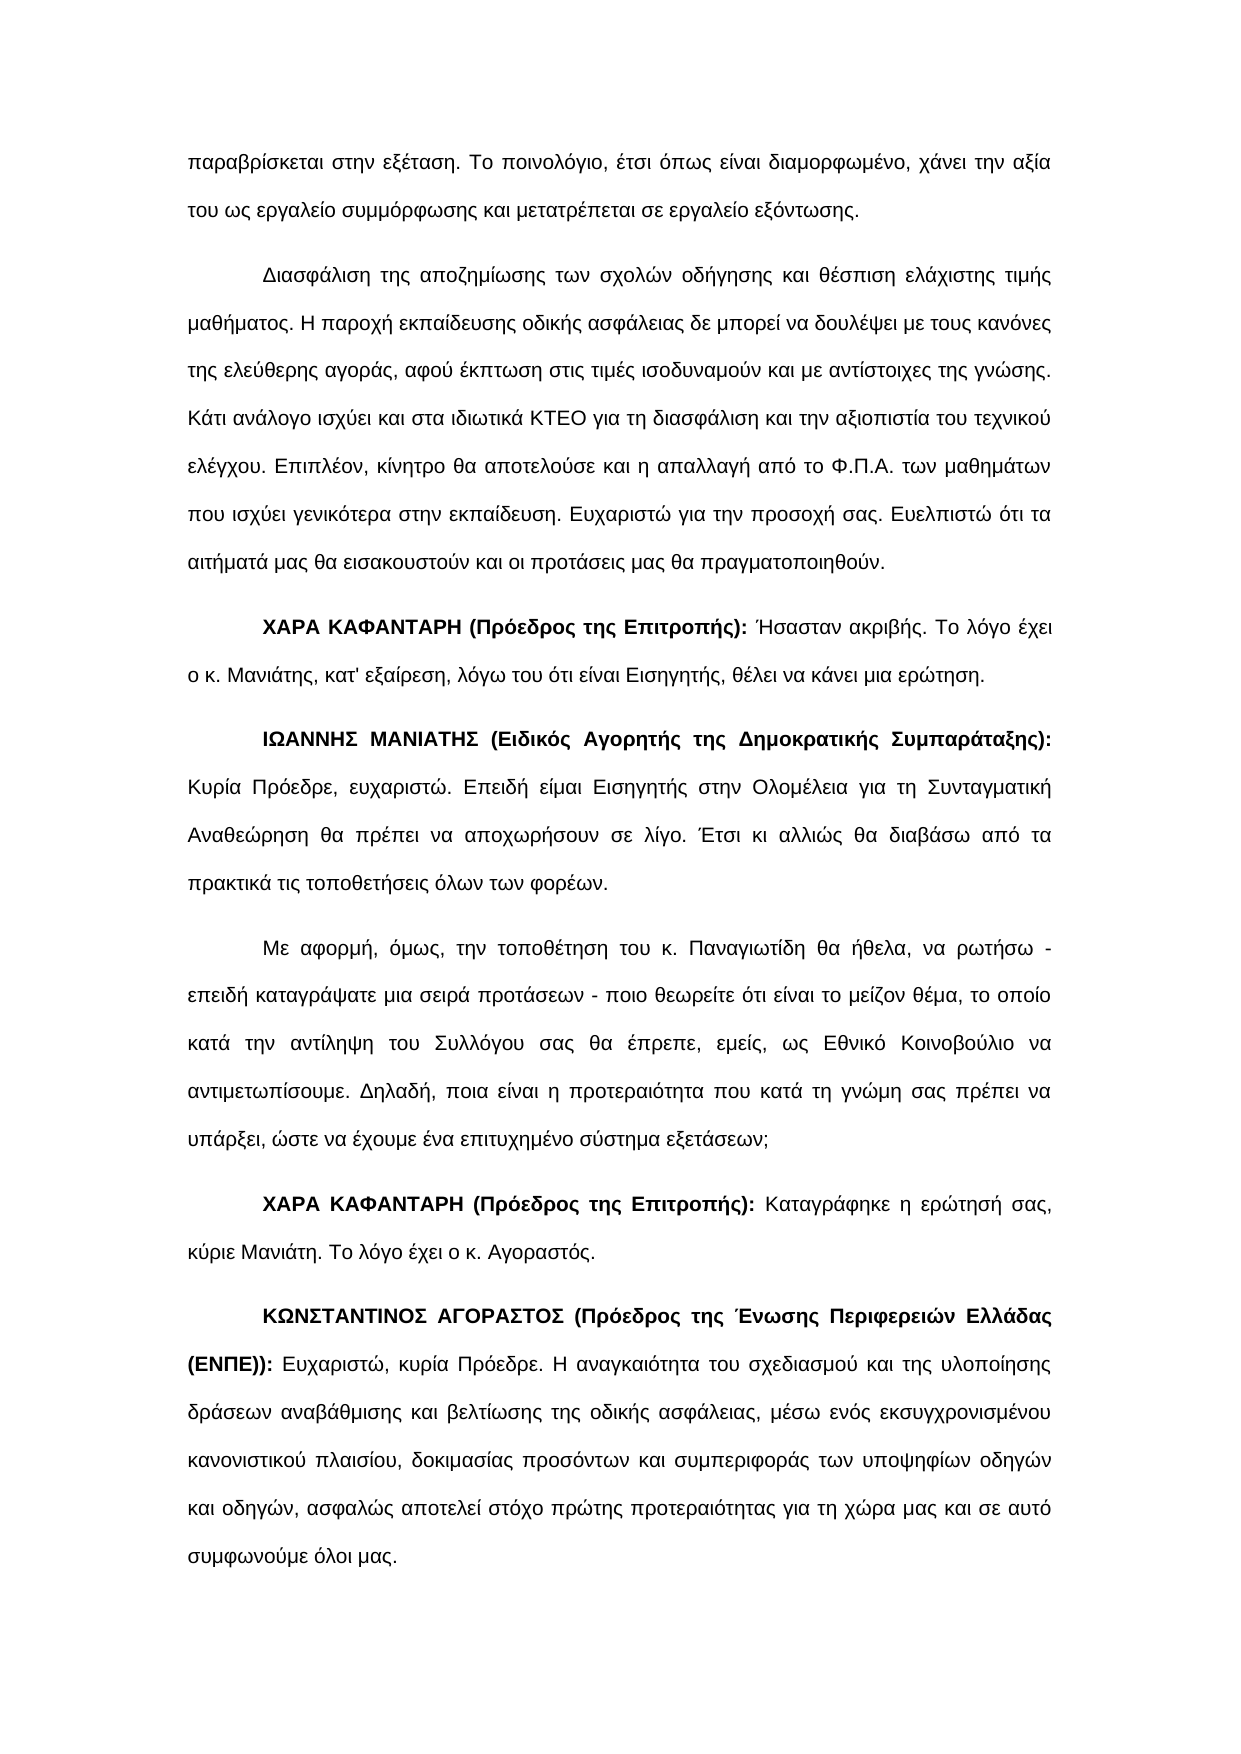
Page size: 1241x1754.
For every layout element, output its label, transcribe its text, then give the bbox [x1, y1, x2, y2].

text ΧΑΡΑ ΚΑΦΑΝΤΑΡΗ (Πρόεδρος της Επιτροπής): Καταγράφηκε η ερώτησή σας, κύριε Μανιάτη. Το λόγο έχει ο κ. Αγοραστός. [187, 1192, 1053, 1263]
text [187, 150, 1053, 222]
text ΚΩΝΣΤΑΝΤΙΝΟΣ ΑΓΟΡΑΣΤΟΣ (Πρόεδρος της Ένωσης Περιφερειών Ελλάδας (ΕΝΠΕ)): Ευχαριστώ, κυρία Πρόεδρε. Η αναγκαιότητα του σχεδιασμού και της υλοποίησης δράσεων αναβάθμισης και βελτίωσης της οδικής ασφάλειας, μέσω ενός εκσυγχρονισμένου κανονιστικού πλαισίου, δοκιμασίας προσόντων και συμπεριφοράς των υποψηφίων οδηγών και οδηγών, ασφαλώς αποτελεί στόχο πρώτης προτεραιότητας για τη χώρα μας και σε αυτό συμφωνούμε όλοι μας. [187, 1304, 1053, 1568]
text Διασφάλιση της αποζημίωσης των σχολών οδήγησης και θέσπιση ελάχιστης τιμής μαθήματος. Η παροχή εκπαίδευσης οδικής ασφάλειας δε μπορεί να δουλέψει με τους κανόνες της ελεύθερης αγοράς, αφού έκπτωση στις τιμές ισοδυναμούν και με αντίστοιχες της γνώσης. Κάτι ανάλογο ισχύει και στα ιδιωτικά ΚΤΕΟ για τη διασφάλιση και την αξιοπιστία του τεχνικού ελέγχου. Επιπλέον, κίνητρο θα αποτελούσε και η απαλλαγή από το Φ.Π.Α. των μαθημάτων που ισχύει γενικότερα στην εκπαίδευση. Ευχαριστώ για την προσοχή σας. Ευελπιστώ ότι τα αιτήματά μας θα εισακουστούν και οι προτάσεις μας θα πραγματοποιηθούν. [187, 262, 1053, 574]
text ΧΑΡΑ ΚΑΦΑΝΤΑΡΗ (Πρόεδρος της Επιτροπής): Ήσασταν ακριβής. Το λόγο έχει ο κ. Μανιάτης, κατ' εξαίρεση, λόγω του ότι είναι Εισηγητής, θέλει να κάνει μια ερώτηση. [187, 614, 1053, 686]
text Με αφορμή, όμως, την τοποθέτηση του κ. Παναγιωτίδη θα ήθελα, να ρωτήσω - επειδή καταγράψατε μια σειρά προτάσεων - ποιο θεωρείτε ότι είναι το μείζον θέμα, το οποίο κατά την αντίληψη του Συλλόγου σας θα έπρεπε, εμείς, ως Εθνικό Κοινοβούλιο να αντιμετωπίσουμε. Δηλαδή, ποια είναι η προτεραιότητα που κατά τη γνώμη σας πρέπει να υπάρξει, ώστε να έχουμε ένα επιτυχημένο σύστημα εξετάσεων; [187, 935, 1053, 1151]
text ΙΩΑΝΝΗΣ ΜΑΝΙΑΤΗΣ (Ειδικός Αγορητής της Δημοκρατικής Συμπαράταξης): Κυρία Πρόεδρε, ευχαριστώ. Επειδή είμαι Εισηγητής στην Ολομέλεια για τη Συνταγματική Αναθεώρηση θα πρέπει να αποχωρήσουν σε λίγο. Έτσι κι αλλιώς θα διαβάσω από τα πρακτικά τις τοποθετήσεις όλων των φορέων. [187, 727, 1053, 895]
